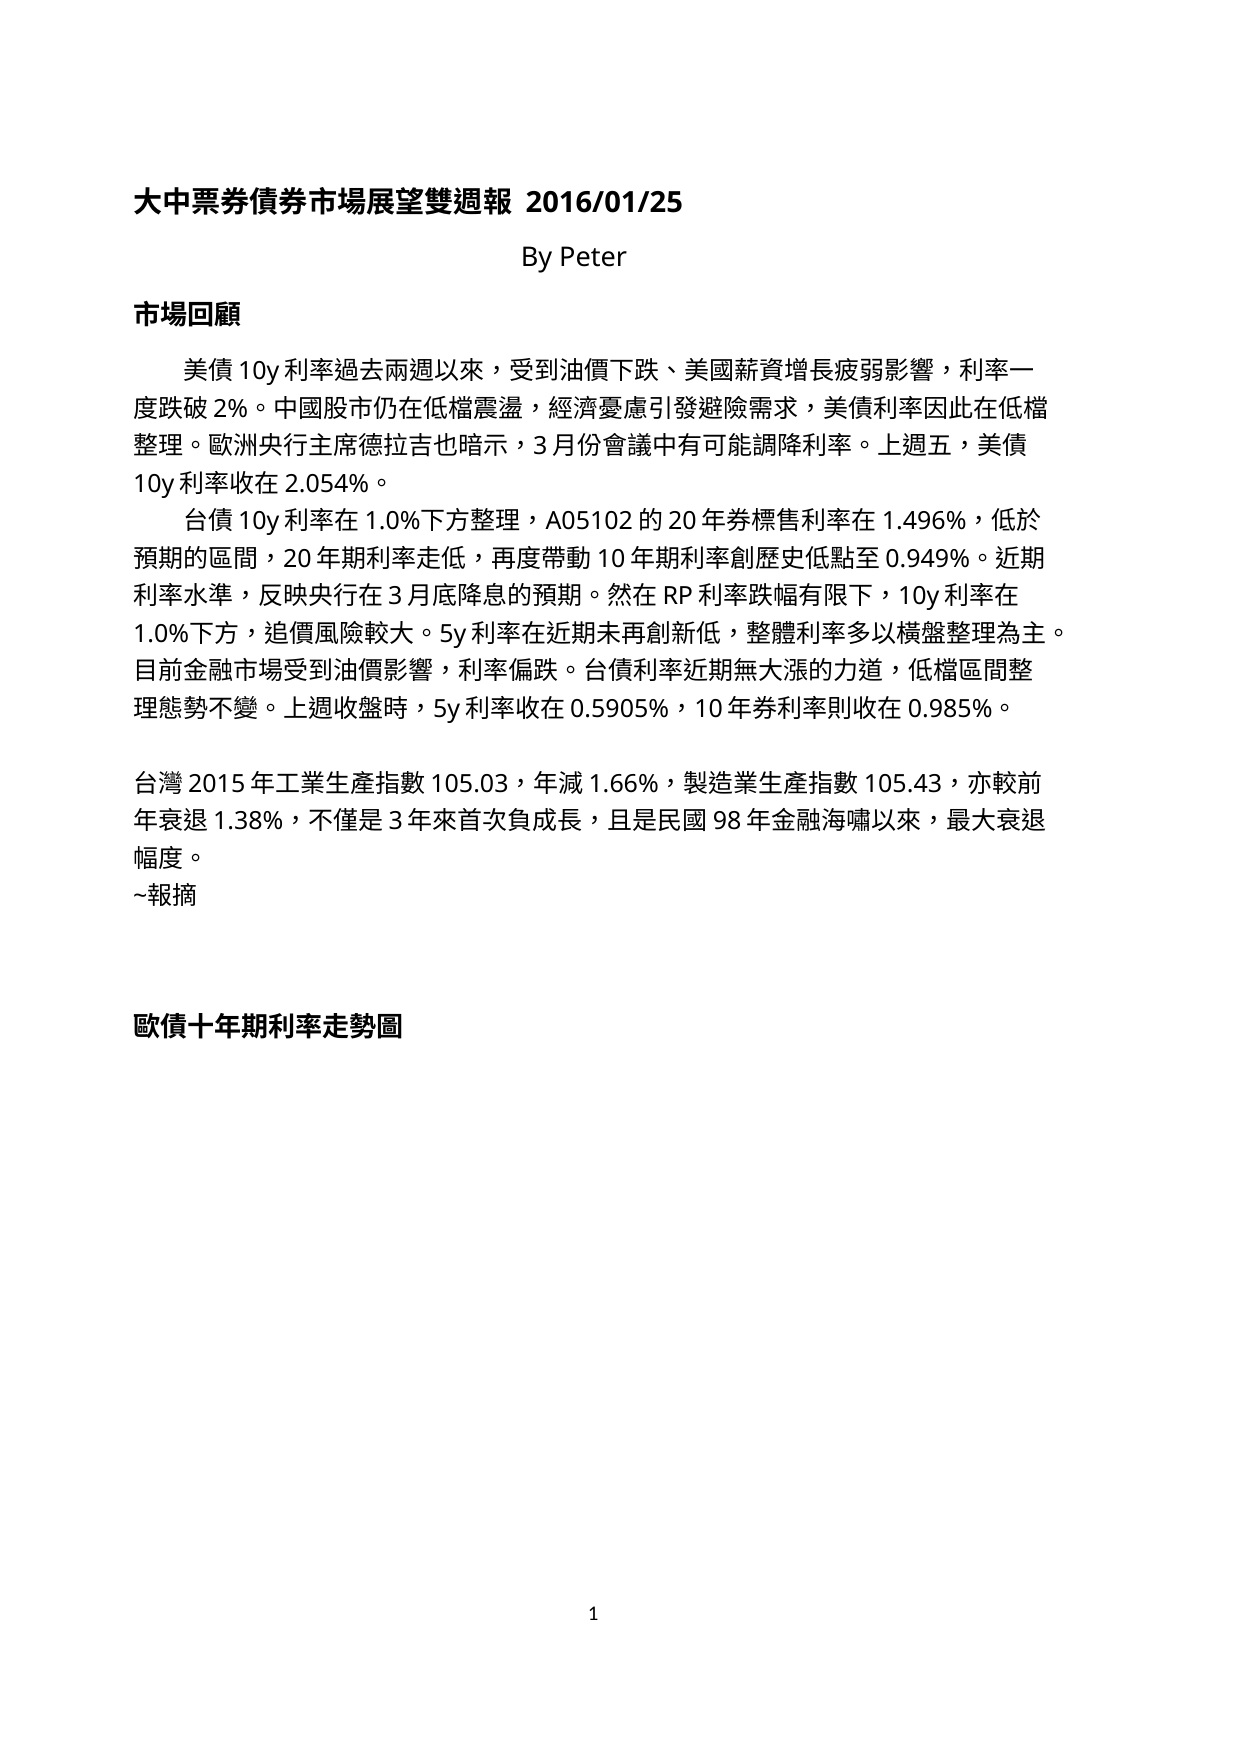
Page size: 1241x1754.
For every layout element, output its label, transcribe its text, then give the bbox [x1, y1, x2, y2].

text 台灣2015年工業生產指數105.03，年減1.66%，製造業生產指數105.43，亦較前年衰退1.38%，不僅是3年來首次負成長，且是民國98年金融海嘯以來，最大衰退幅度。 [133, 762, 1053, 875]
text 台債10y利率在1.0%下方整理，A05102的20年券標售利率在1.496%，低於預期的區間，20年期利率走低，再度帶動10年期利率創歷史低點至0.949%。近期利率水準，反映央行在3月底降息的預期。然在RP利率跌幅有限下，10y利率在1.0%下方，追價風險較大。5y利率在近期未再創新低，整體利率多以橫盤整理為主。目前金融市場受到油價影響，利率偏跌。台債利率近期無大漲的力道，低檔區間整理態勢不變。上週收盤時，5y利率收在0.5905%，10年券利率則收在0.985%。 [133, 500, 1053, 725]
text 大中票券債券市場展望雙週報 2016/01/25 [133, 162, 1053, 237]
text 市場回顧 [133, 275, 1053, 350]
text ~報摘 [133, 875, 1053, 912]
text 歐債十年期利率走勢圖 [133, 987, 1053, 1062]
text By Peter [133, 237, 1053, 275]
text 美債10y利率過去兩週以來，受到油價下跌、美國薪資增長疲弱影響，利率一度跌破2%。中國股市仍在低檔震盪，經濟憂慮引發避險需求，美債利率因此在低檔整理。歐洲央行主席德拉吉也暗示，3月份會議中有可能調降利率。上週五，美債10y利率收在2.054%。 [133, 350, 1053, 500]
